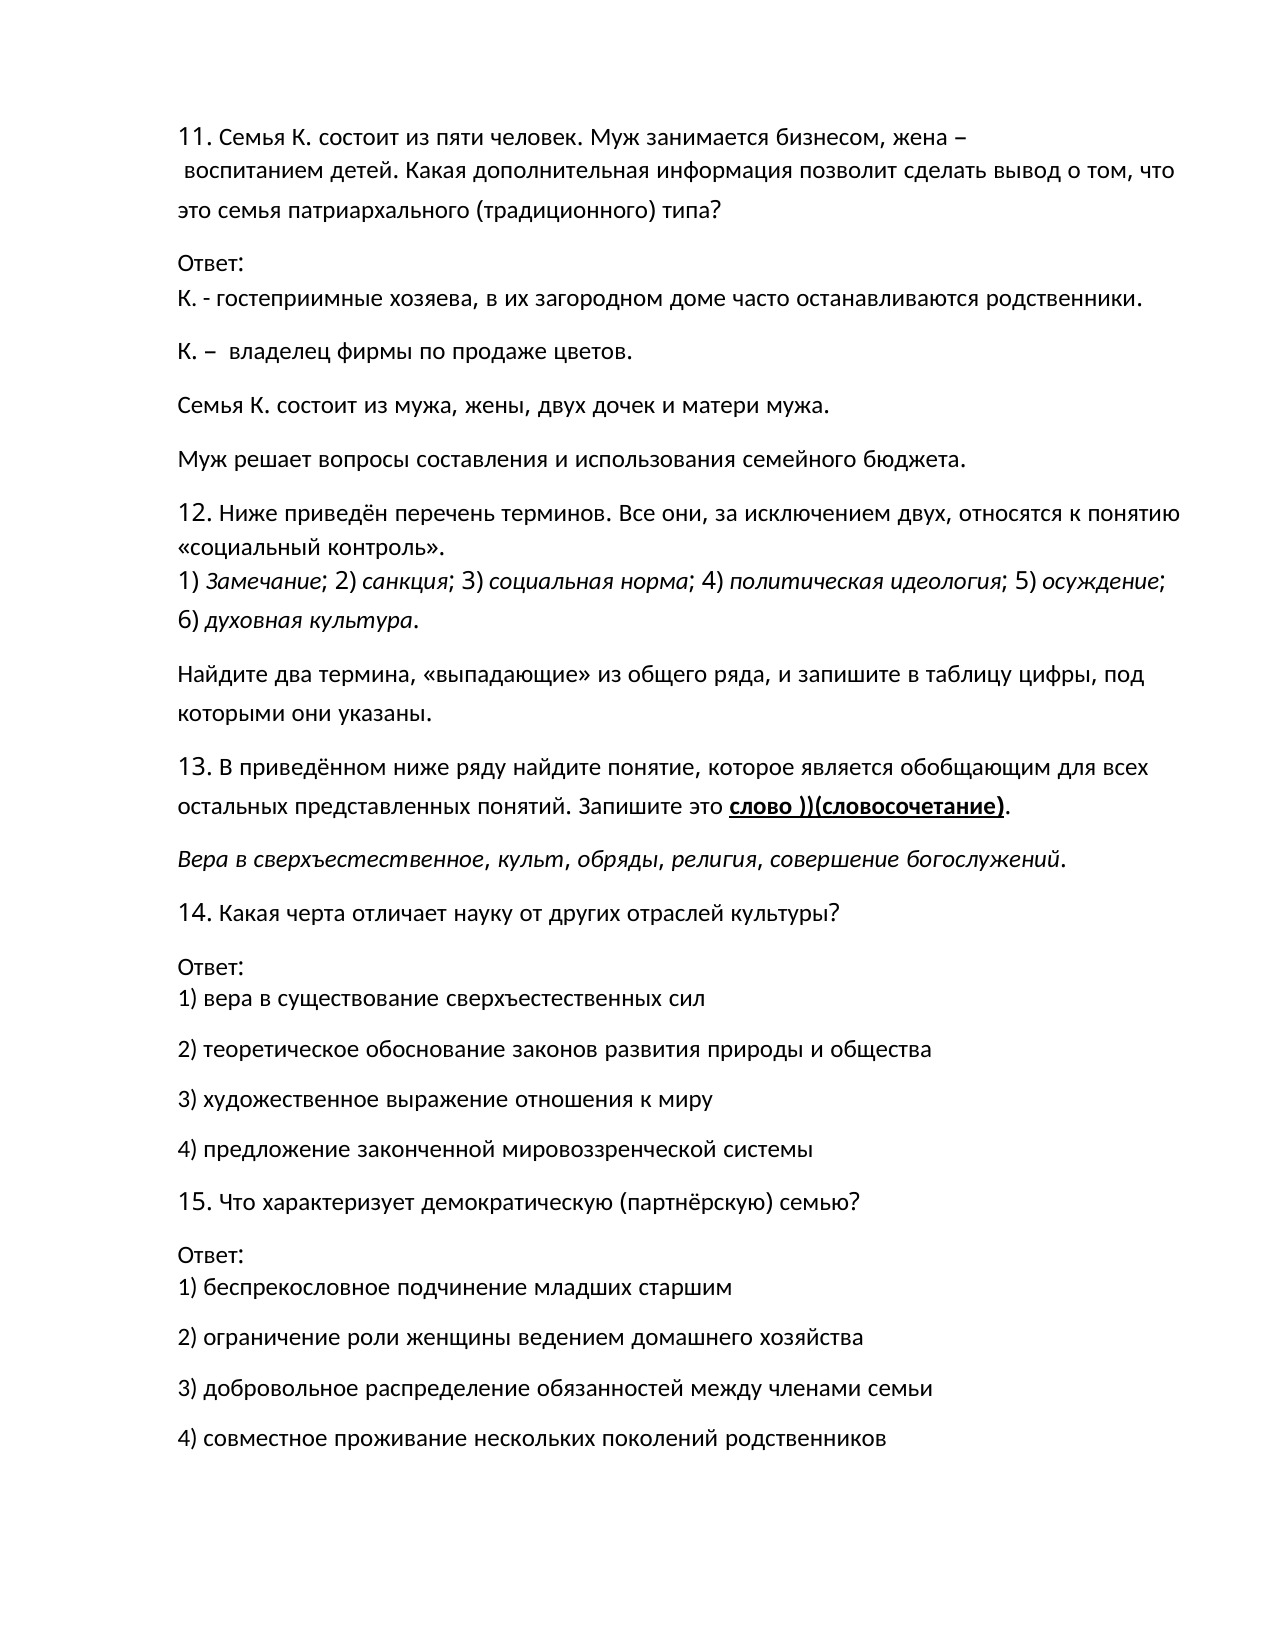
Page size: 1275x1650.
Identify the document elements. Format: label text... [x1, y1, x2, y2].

text 3) добровольное распределение обязанностей между членами семьи [177, 1372, 1186, 1402]
text 4) совместное проживание нескольких поколений родственников [177, 1422, 1186, 1452]
text 1) вера в существование сверхъестественных сил [177, 983, 1186, 1013]
text Ответ: [177, 948, 1186, 983]
text 12. Ниже приведён перечень терминов. Все они, за исключением двух, относятся к понятию «социальный контроль». [177, 494, 1186, 562]
text Найдите два термина, «выпадающие» из общего ряда, и запишите в таблицу цифры, под которыми они указаны. [177, 655, 1186, 728]
text 1) беспрекословное подчинение младших старшим [177, 1271, 1186, 1302]
text 3) художественное выражение отношения к миру [177, 1083, 1186, 1113]
text К. – владелец фирмы по продаже цветов. [177, 333, 1186, 367]
text воспитанием детей. Какая дополнительная информация позволит сделать вывод о том, что это семья патриархального (традиционного) типа? [177, 152, 1186, 225]
text 4) предложение законченной мировоззренческой системы [177, 1133, 1186, 1164]
text 2) ограничение роли женщины ведением домашнего хозяйства [177, 1321, 1186, 1352]
text 2) теоретическое обоснование законов развития природы и общества [177, 1033, 1186, 1063]
text Вера в сверхъестественное, культ, обряды, религия, совершение богослужений. [177, 841, 1186, 875]
text Муж решает вопросы составления и использования семейного бюджета. [177, 440, 1186, 474]
text Ответ: [177, 1237, 1186, 1271]
text 15. Что характеризует демократическую (партнёрскую) семью? [177, 1183, 1186, 1217]
text 1) Замечание; 2) санкция; 3) социальная норма; 4) политическая идеология; 5) осуждение; 6) духовная культура. [177, 562, 1186, 636]
text 13. В приведённом ниже ряду найдите понятие, которое является обобщающим для всех остальных представленных понятий. Запишите это слово ))(словосочетание). [177, 748, 1186, 821]
text Ответ: [177, 245, 1186, 279]
text 14. Какая черта отличает науку от других отраслей культуры? [177, 895, 1186, 929]
text 11. Семья К. состоит из пяти человек. Муж занимается бизнесом, жена – [177, 118, 1186, 152]
text К. - гостеприимные хозяева, в их загородном доме часто останавливаются родственники. [177, 279, 1186, 313]
text Семья К. состоит из мужа, жены, двух дочек и матери мужа. [177, 387, 1186, 421]
